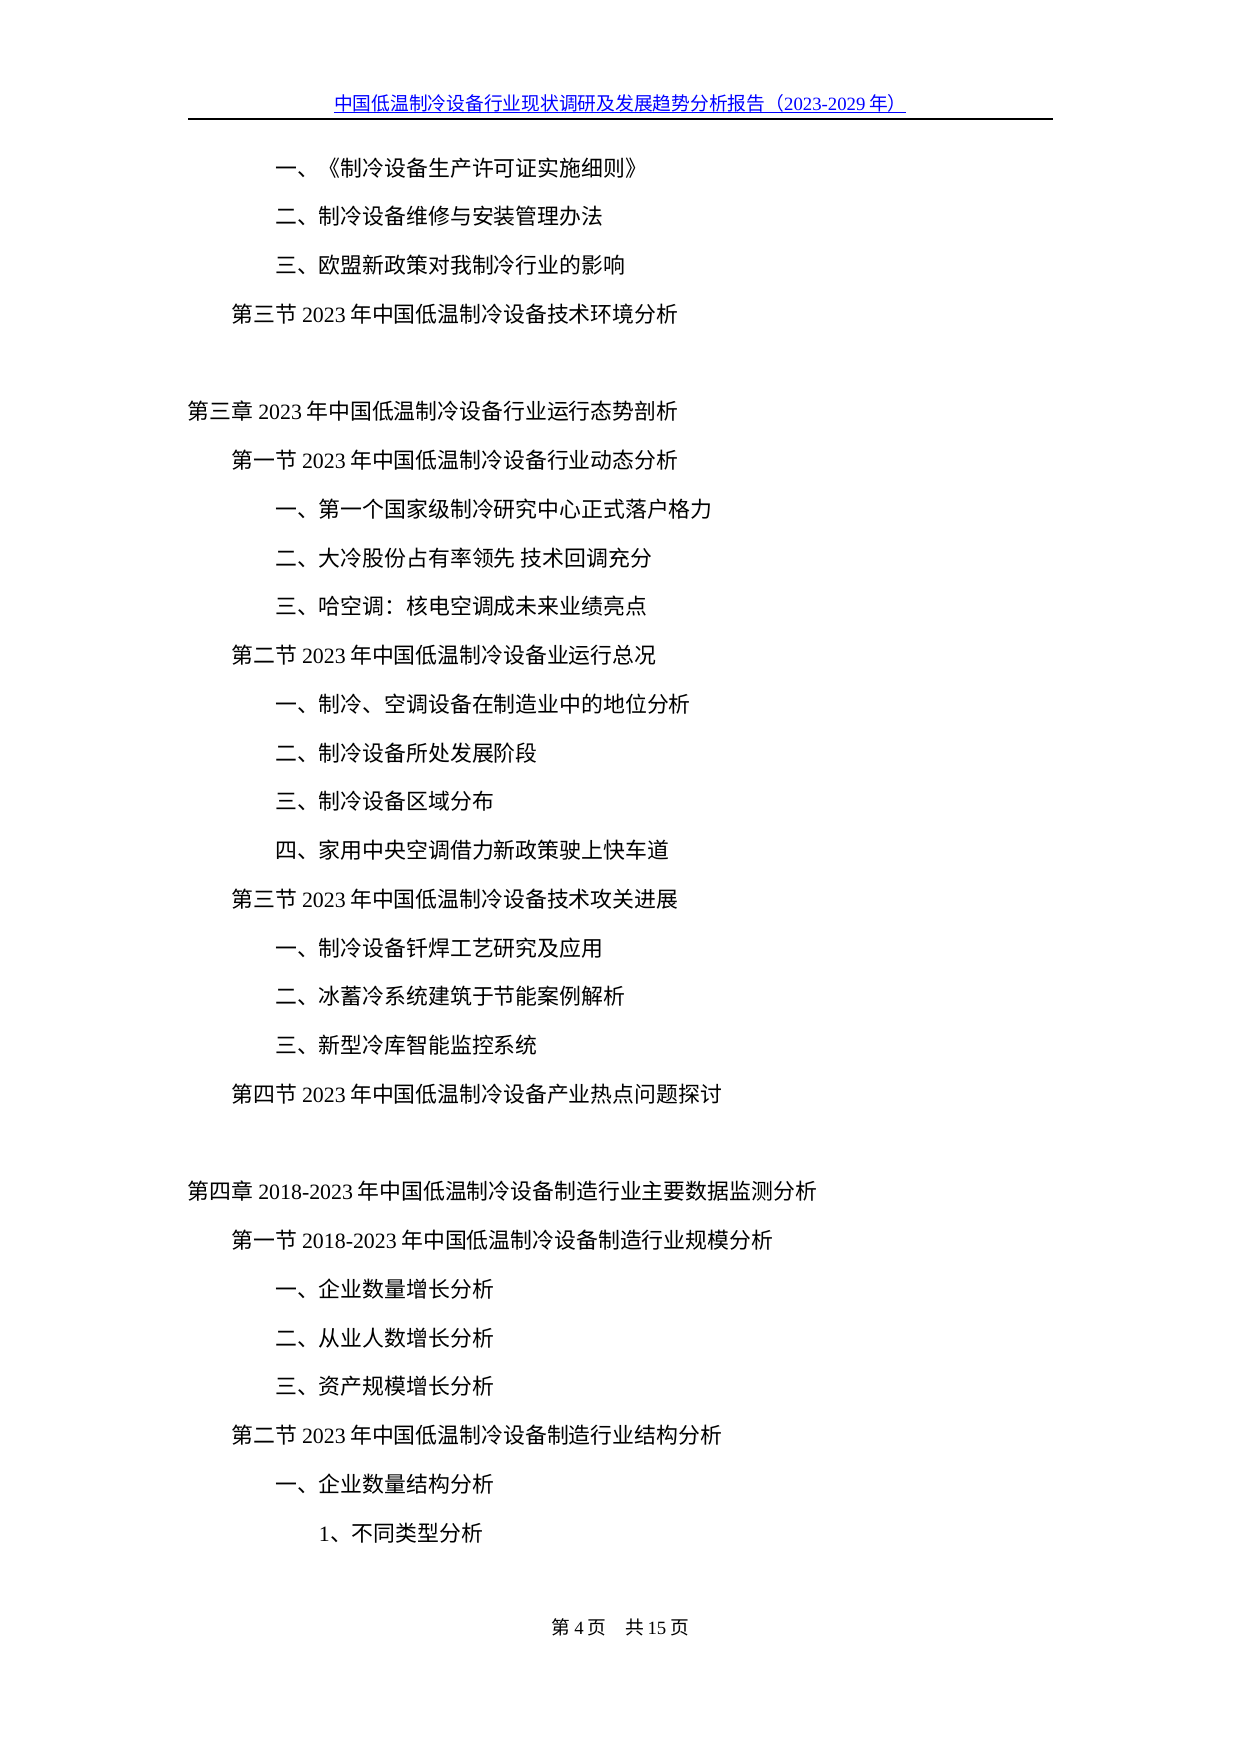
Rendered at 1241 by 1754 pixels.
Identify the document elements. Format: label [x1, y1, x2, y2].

text [187, 150, 1053, 1548]
